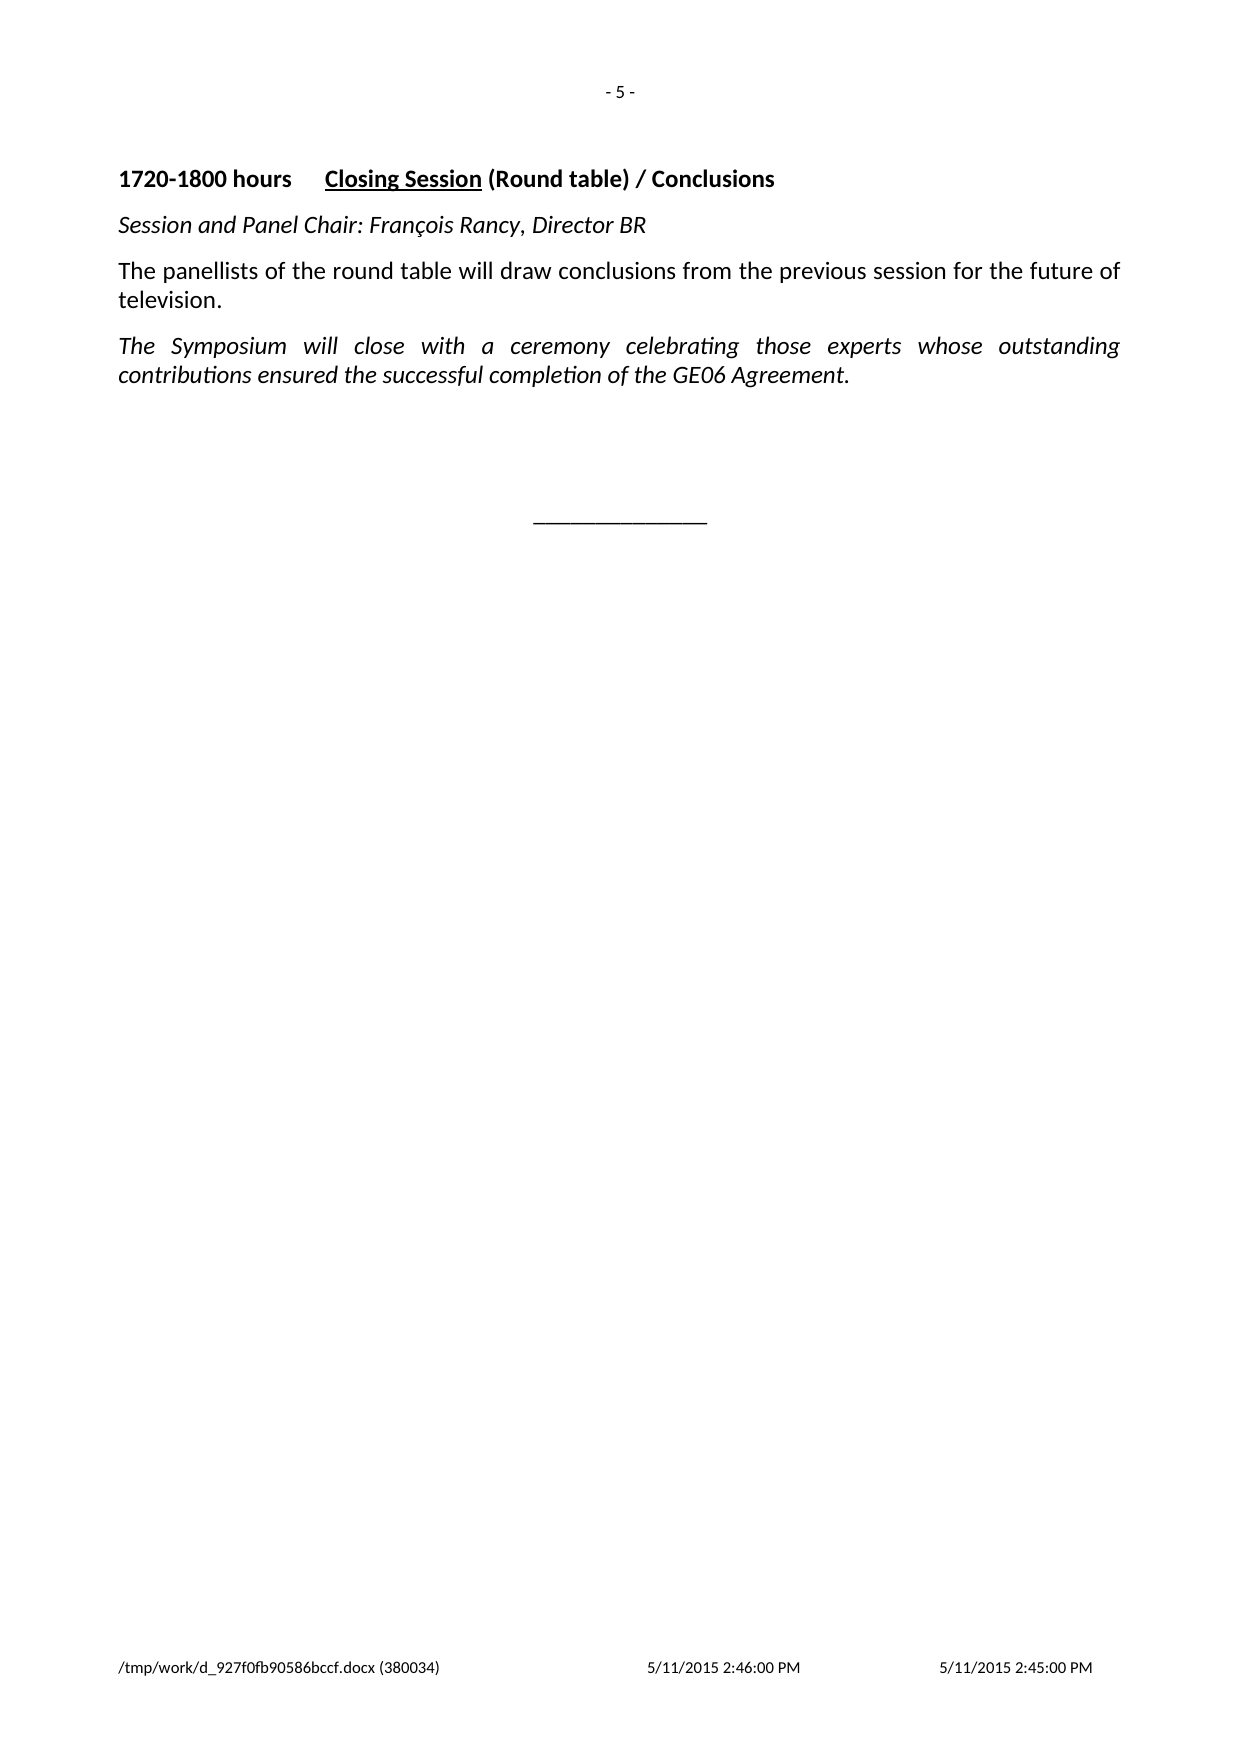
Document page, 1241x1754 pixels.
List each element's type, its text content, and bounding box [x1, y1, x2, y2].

text The panellists of the round table will draw conclusions from the previous session for the future of television. [118, 256, 1122, 314]
text 1720-1800 hours Closing Session (Round table) / Conclusions [118, 164, 1122, 193]
text The Symposium will close with a ceremony celebrating those experts whose outstanding contributions ensured the successful completion of the GE06 Agreement. [118, 331, 1122, 389]
text Session and Panel Chair: François Rancy, Director BR [118, 210, 1122, 239]
text ______________ [118, 498, 1122, 527]
